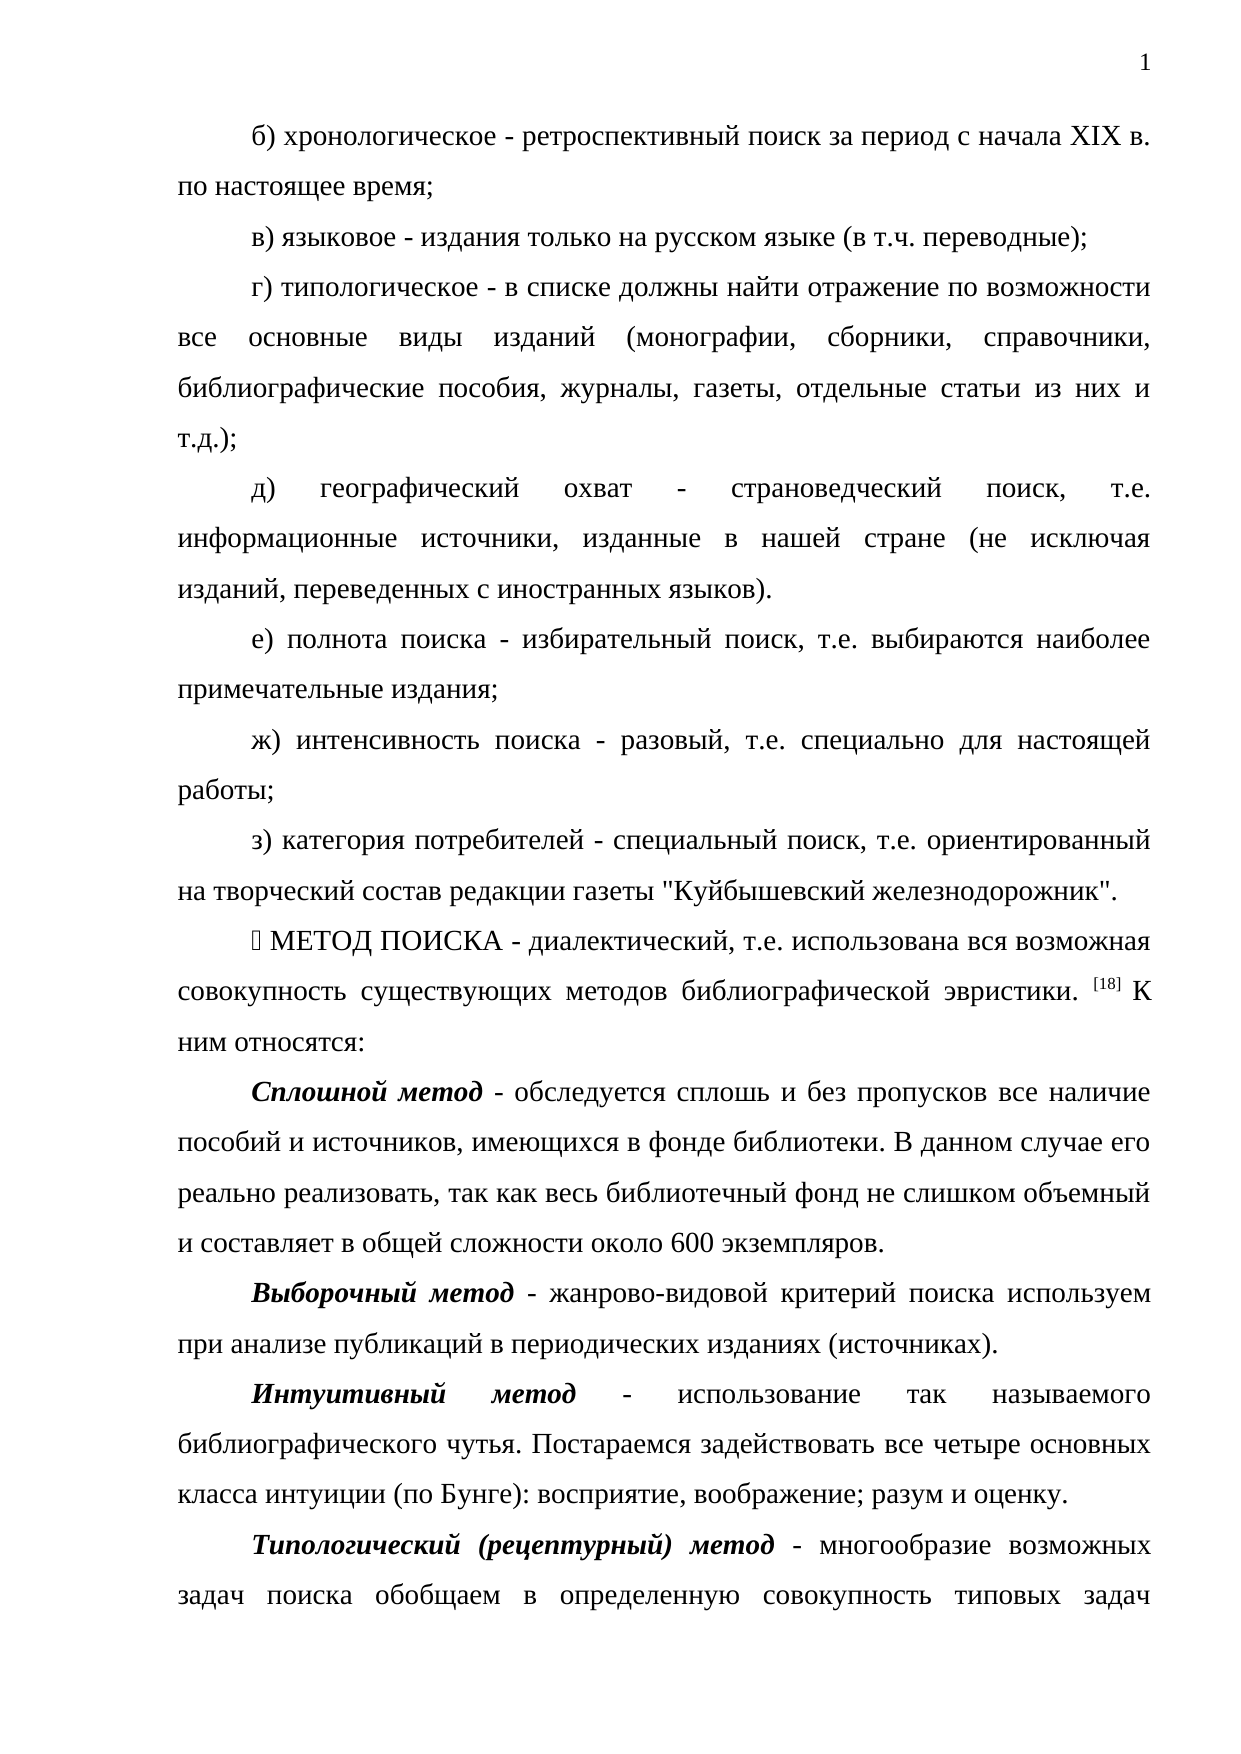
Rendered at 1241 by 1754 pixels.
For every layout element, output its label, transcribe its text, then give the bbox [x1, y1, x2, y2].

text Сплошной метод - обследуется сплошь и без пропусков все наличие пособий и источников, имеющихся в фонде библиотеки. В данном случае его реально реализовать, так как весь библиотечный фонд не слишком объемный и составляет в общей сложности около 600 экземпляров. [177, 1074, 1152, 1259]
text ж) интенсивность поиска - разовый, т.е. специально для настоящей работы; [177, 722, 1152, 806]
text д) географический охват - страноведческий поиск, т.е. информационные источники, изданные в нашей стране (не исключая изданий, переведенных с иностранных языков). [177, 470, 1152, 604]
text в) языковое - издания только на русском языке (в т.ч. переводные); [177, 219, 1152, 252]
text з) категория потребителей - специальный поиск, т.е. ориентированный на творческий состав редакции газеты "Куйбышевский железнодорожник". [177, 822, 1152, 906]
text Интуитивный метод - использование так называемого библиографического чутья. Постараемся задействовать все четыре основных класса интуиции (по Бунге): восприятие, воображение; разум и оценку. [177, 1376, 1152, 1510]
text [177, 1527, 1152, 1611]
text б) хронологическое - ретроспективный поиск за период с начала XIX в. по настоящее время; [177, 118, 1152, 202]
text е) полнота поиска - избирательный поиск, т.е. выбираются наиболее примечательные издания; [177, 621, 1152, 705]
text г) типологическое - в списке должны найти отражение по возможности все основные виды изданий (монографии, сборники, справочники, библиографические пособия, журналы, газеты, отдельные статьи из них и т.д.); [177, 269, 1152, 453]
text Выборочный метод - жанрово-видовой критерий поиска используем при анализе публикаций в периодических изданиях (источниках). [177, 1275, 1152, 1359]
text МЕТОД ПОИСКА - диалектический, т.е. использована вся возможная совокупность существующих методов библиографической эвристики. [18] К ним относятся: [177, 923, 1152, 1057]
